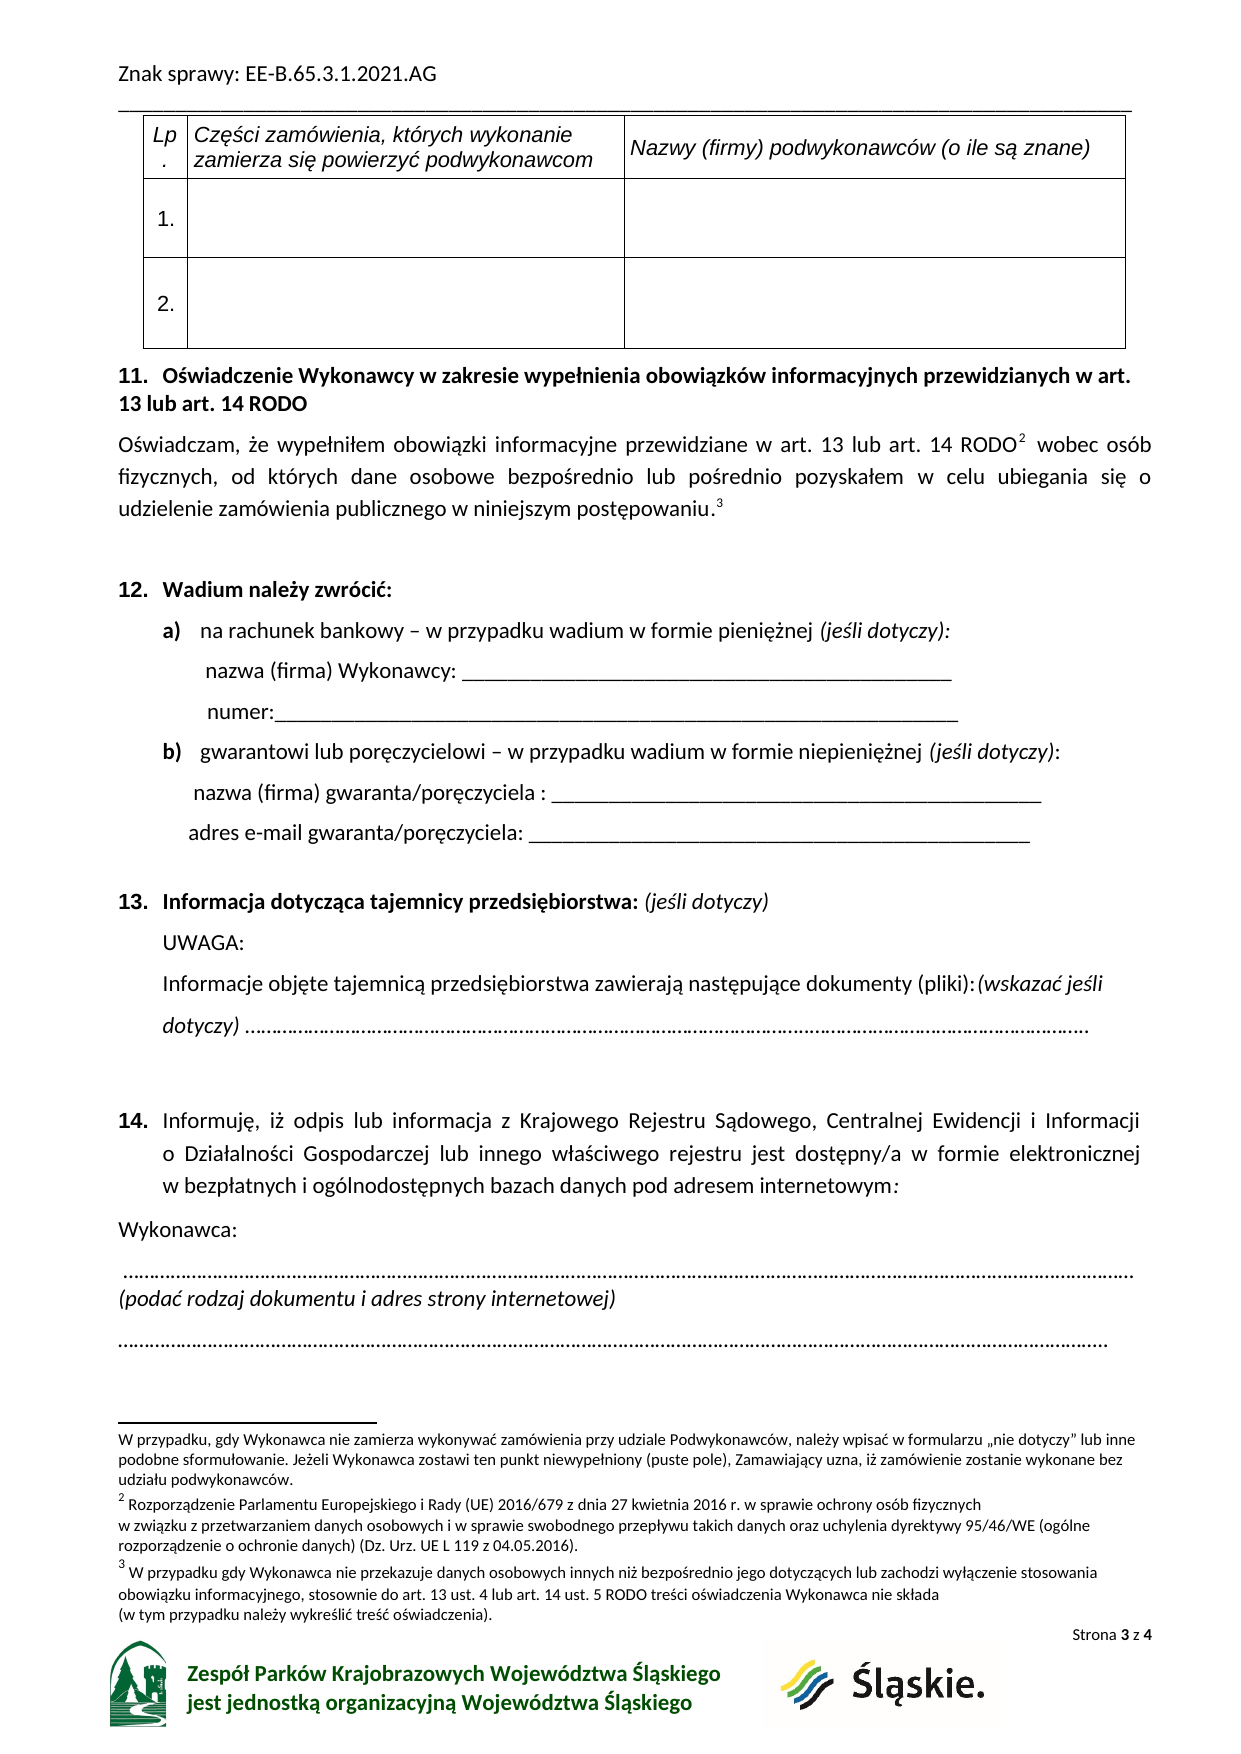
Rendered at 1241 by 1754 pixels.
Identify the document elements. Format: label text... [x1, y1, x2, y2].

table_header Części zamówienia, których wykonanie zamierza się powierzyć podwykonawcom [188, 116, 624, 178]
table_cell [188, 179, 624, 257]
picture [109, 1639, 167, 1727]
table_cell [625, 179, 1125, 257]
table_cell [188, 258, 624, 348]
text Wykonawca: [118, 1216, 1152, 1244]
text Oświadczam, że wypełniłem obowiązki informacyjne przewidziane w art. 13 lub art. 14 RODO wobec osób fizycznych, od których dane osobowe bezpośrednio lub pośrednio pozyskałem w celu ubiegania się o udzielenie zamówienia publicznego w niniejszym postępowaniu. [118, 430, 1152, 522]
list Informuję, iż odpis lub informacja z Krajowego Rejestru Sądowego, Centralnej Ewidencji i Informacji o Działalności Gospodarczej lub innego właściwego rejestru jest dostępny/a w formie elektronicznej w bezpłatnych i ogólnodostępnych bazach danych pod adresem internetowym: [118, 1107, 1152, 1199]
text numer:____________________________________________________________ [118, 697, 1152, 725]
picture [761, 1639, 999, 1728]
text nazwa (firma) Wykonawcy: ___________________________________________ [200, 656, 1152, 684]
list Oświadczenie Wykonawcy w zakresie wypełnienia obowiązków informacyjnych przewidzianych w art. 13 lub art. 14 RODO [118, 361, 1152, 417]
text UWAGA: Informacje objęte tajemnicą przedsiębiorstwa zawierają następujące dokumenty (pliki):(wskazać jeśli dotyczy) ……………………………………………………………………………………………..…………………………………………….. [162, 928, 1152, 1039]
text nazwa (firma) gwaranta/poręczyciela : ___________________________________________ [193, 778, 1152, 806]
table_cell [625, 258, 1125, 348]
table_cell 2. [144, 258, 187, 348]
table_cell 1. [144, 179, 187, 257]
text …………………………………………………………………………………………………………………………………………………………………….. [118, 1325, 1152, 1353]
list na rachunek bankowy – w przypadku wadium w formie pieniężnej (jeśli dotyczy): [162, 616, 1152, 644]
text adres e-mail gwaranta/poręczyciela: ____________________________________________ [162, 818, 1152, 874]
table_header Lp. [144, 116, 187, 178]
list Wadium należy zwrócić: [118, 575, 1152, 603]
text ………………………………………………………………………………………………………………………………………………………………………… (podać rodzaj dokumentu i adres strony internetowej) [118, 1256, 1152, 1312]
list gwarantowi lub poręczycielowi – w przypadku wadium w formie niepieniężnej (jeśli dotyczy): [162, 737, 1152, 766]
table_header Nazwy (firmy) podwykonawców (o ile są znane) [625, 116, 1125, 178]
list Informacja dotycząca tajemnicy przedsiębiorstwa: (jeśli dotyczy) [118, 887, 1152, 915]
